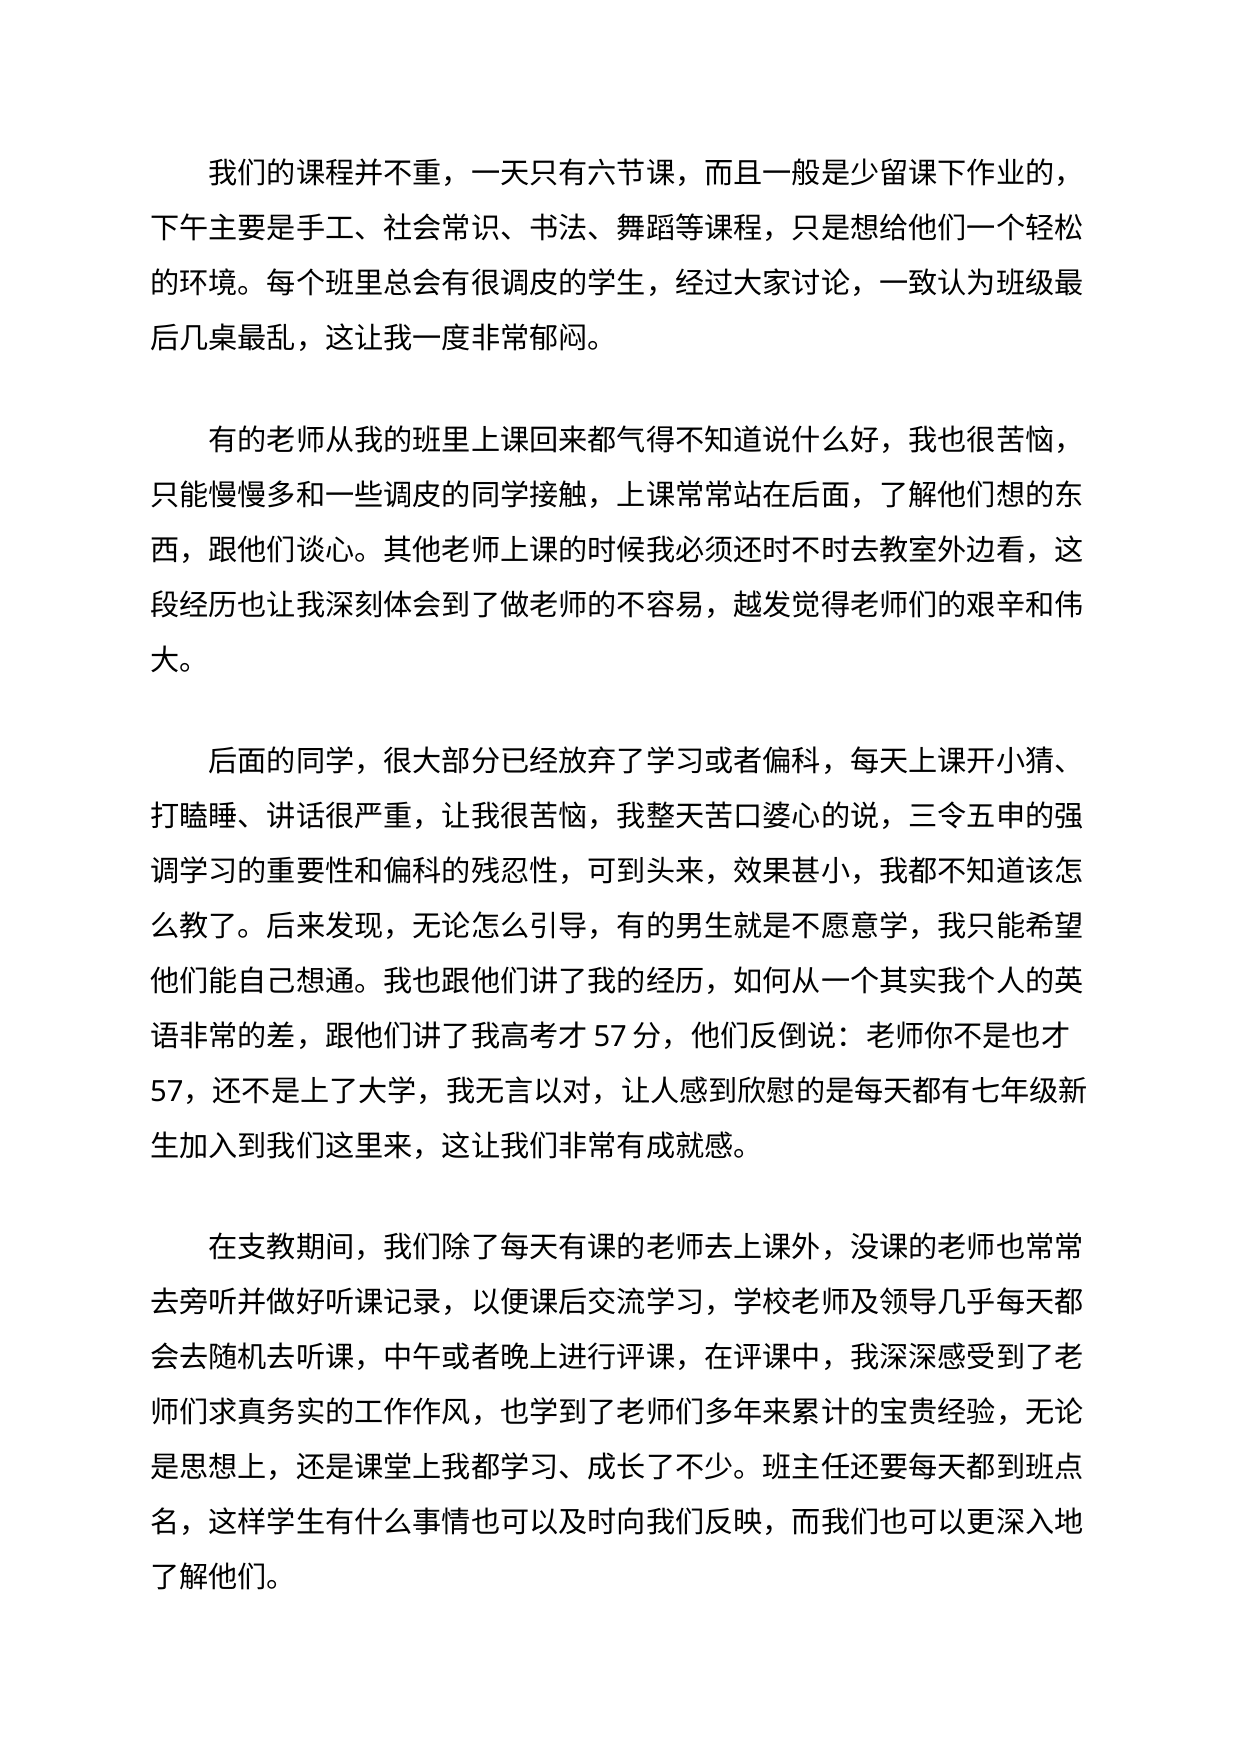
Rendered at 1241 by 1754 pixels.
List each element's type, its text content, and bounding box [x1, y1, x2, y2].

text 在支教期间，我们除了每天有课的老师去上课外，没课的老师也常常去旁听并做好听课记录，以便课后交流学习，学校老师及领导几乎每天都会去随机去听课，中午或者晚上进行评课，在评课中，我深深感受到了老师们求真务实的工作作风，也学到了老师们多年来累计的宝贵经验，无论是思想上，还是课堂上我都学习、成长了不少。班主任还要每天都到班点名，这样学生有什么事情也可以及时向我们反映，而我们也可以更深入地了解他们。 [150, 1224, 1090, 1596]
text 后面的同学，很大部分已经放弃了学习或者偏科，每天上课开小猜、打瞌睡、讲话很严重，让我很苦恼，我整天苦口婆心的说，三令五申的强调学习的重要性和偏科的残忍性，可到头来，效果甚小，我都不知道该怎么教了。后来发现，无论怎么引导，有的男生就是不愿意学，我只能希望他们能自己想通。我也跟他们讲了我的经历，如何从一个其实我个人的英语非常的差，跟他们讲了我高考才57分，他们反倒说：老师你不是也才57，还不是上了大学，我无言以对，让人感到欣慰的是每天都有七年级新生加入到我们这里来，这让我们非常有成就感。 [150, 738, 1090, 1164]
text 有的老师从我的班里上课回来都气得不知道说什么好，我也很苦恼，只能慢慢多和一些调皮的同学接触，上课常常站在后面，了解他们想的东西，跟他们谈心。其他老师上课的时候我必须还时不时去教室外边看，这段经历也让我深刻体会到了做老师的不容易，越发觉得老师们的艰辛和伟大。 [150, 416, 1090, 678]
text 我们的课程并不重，一天只有六节课，而且一般是少留课下作业的，下午主要是手工、社会常识、书法、舞蹈等课程，只是想给他们一个轻松的环境。每个班里总会有很调皮的学生，经过大家讨论，一致认为班级最后几桌最乱，这让我一度非常郁闷。 [150, 150, 1090, 357]
